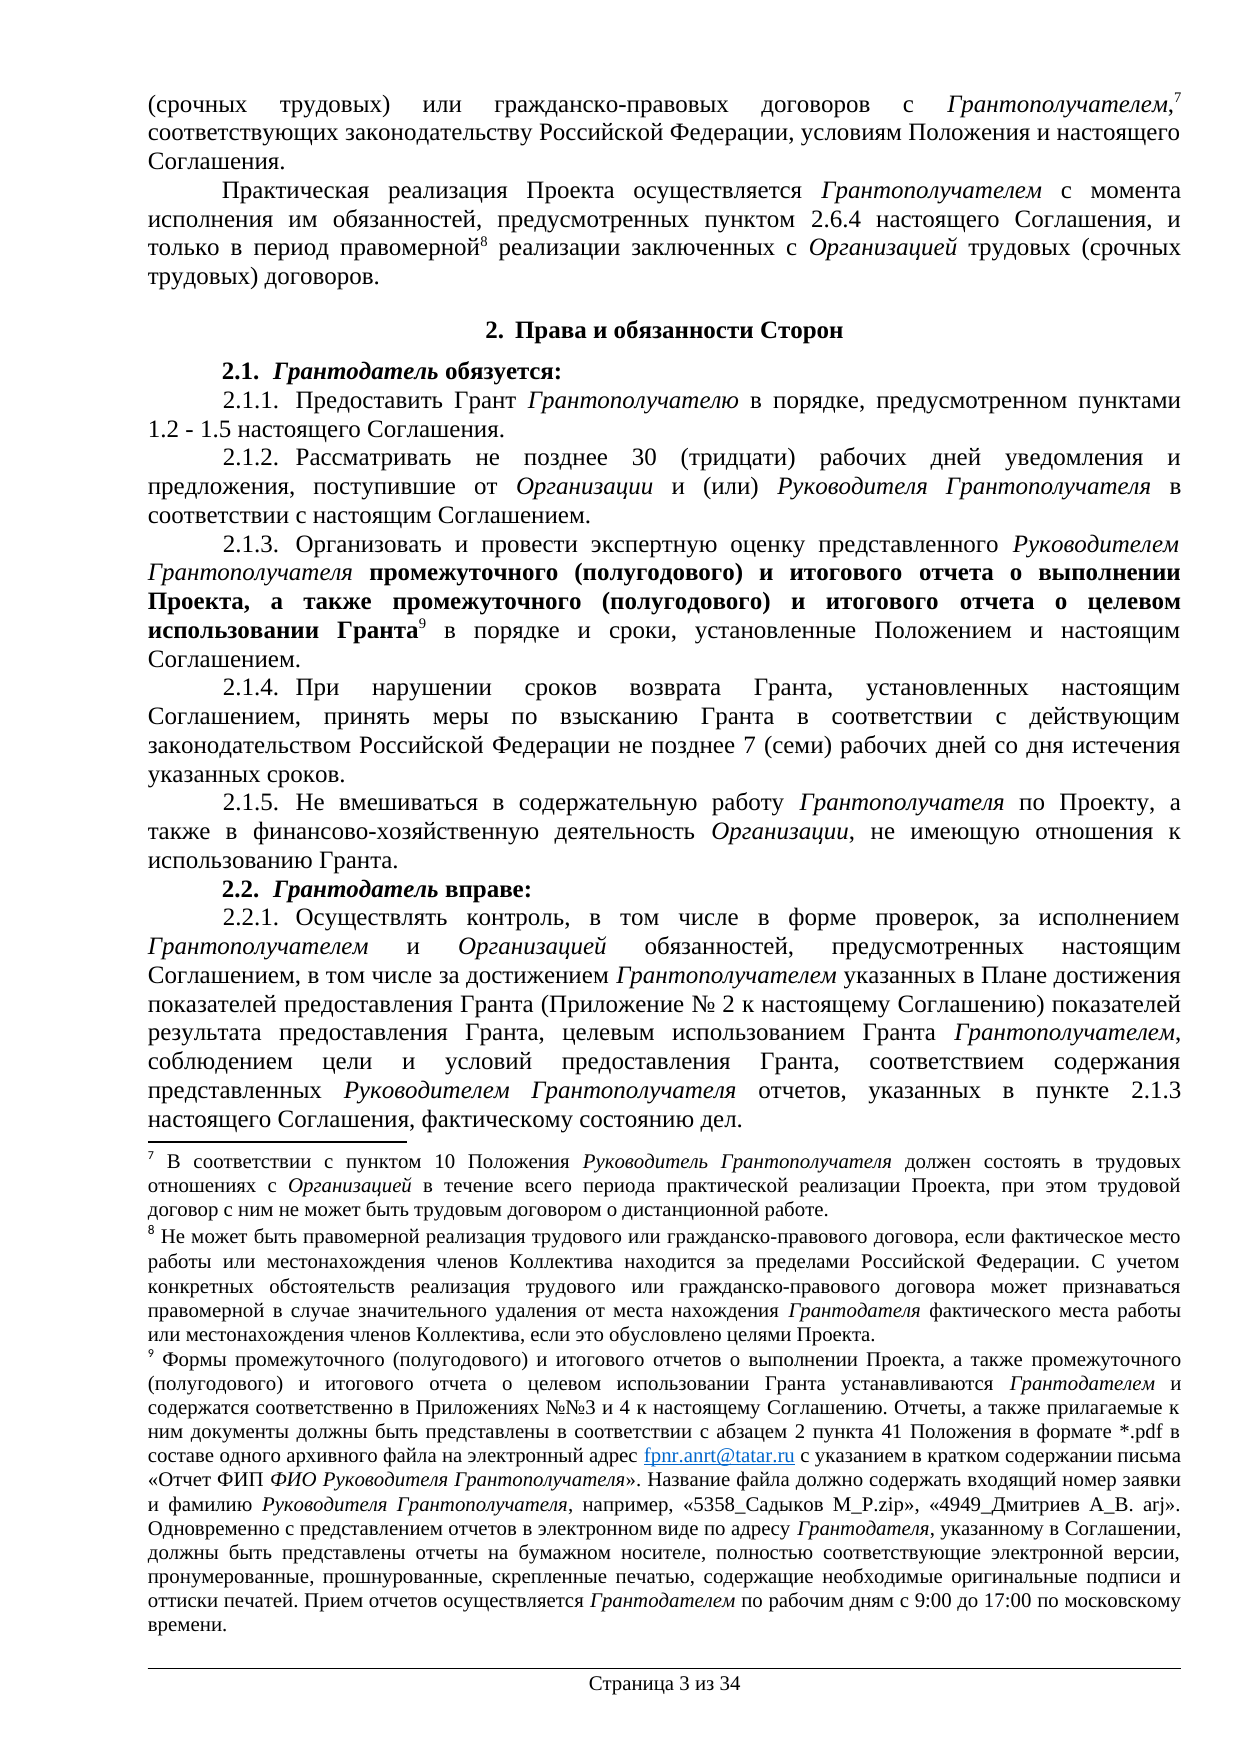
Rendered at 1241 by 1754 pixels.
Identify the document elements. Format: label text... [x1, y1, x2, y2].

list При нарушении сроков возврата Гранта, установленных настоящим Соглашением, принять меры по взысканию Гранта в соответствии с действующим законодательством Российской Федерации не позднее 7 (семи) рабочих дней со дня истечения указанных сроков. [148, 672, 1181, 787]
list Предоставить Грант Грантополучателю в порядке, предусмотренном пунктами 1.2 - 1.5 настоящего Соглашения. [148, 385, 1181, 442]
list Рассматривать не позднее 30 (тридцати) рабочих дней уведомления и предложения, поступившие от Организации и (или) Руководителя Грантополучателя в соответствии с настоящим Соглашением. [148, 442, 1181, 529]
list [148, 89, 1181, 175]
list Организовать и провести экспертную оценку представленного Руководителем Грантополучателя промежуточного (полугодового) и итогового отчета о выполнении Проекта, а также промежуточного (полугодового) и итогового отчета о целевом использовании Гранта в порядке и сроки, установленные Положением и настоящим Соглашением. [148, 529, 1181, 672]
list Грантодатель вправе: [148, 874, 1181, 902]
text Практическая реализация Проекта осуществляется Грантополучателем с момента исполнения им обязанностей, предусмотренных пунктом 2.6.4 настоящего Соглашения, и только в период правомерной реализации заключенных с Организацией трудовых (срочных трудовых) договоров. [148, 175, 1181, 290]
list Права и обязанности Сторон [148, 315, 1181, 344]
list Осуществлять контроль, в том числе в форме проверок, за исполнением Грантополучателем и Организацией обязанностей, предусмотренных настоящим Соглашением, в том числе за достижением Грантополучателем указанных в Плане достижения показателей предоставления Гранта (Приложение № 2 к настоящему Соглашению) показателей результата предоставления Гранта, целевым использованием Гранта Грантополучателем, соблюдением цели и условий предоставления Гранта, соответствием содержания представленных Руководителем Грантополучателя отчетов, указанных в пункте 2.1.3 настоящего Соглашения, фактическому состоянию дел. [148, 902, 1181, 1132]
list Не вмешиваться в содержательную работу Грантополучателя по Проекту, а также в финансово-хозяйственную деятельность Организации, не имеющую отношения к использованию Гранта. [148, 787, 1181, 874]
list Грантодатель обязуется: [148, 356, 1181, 385]
